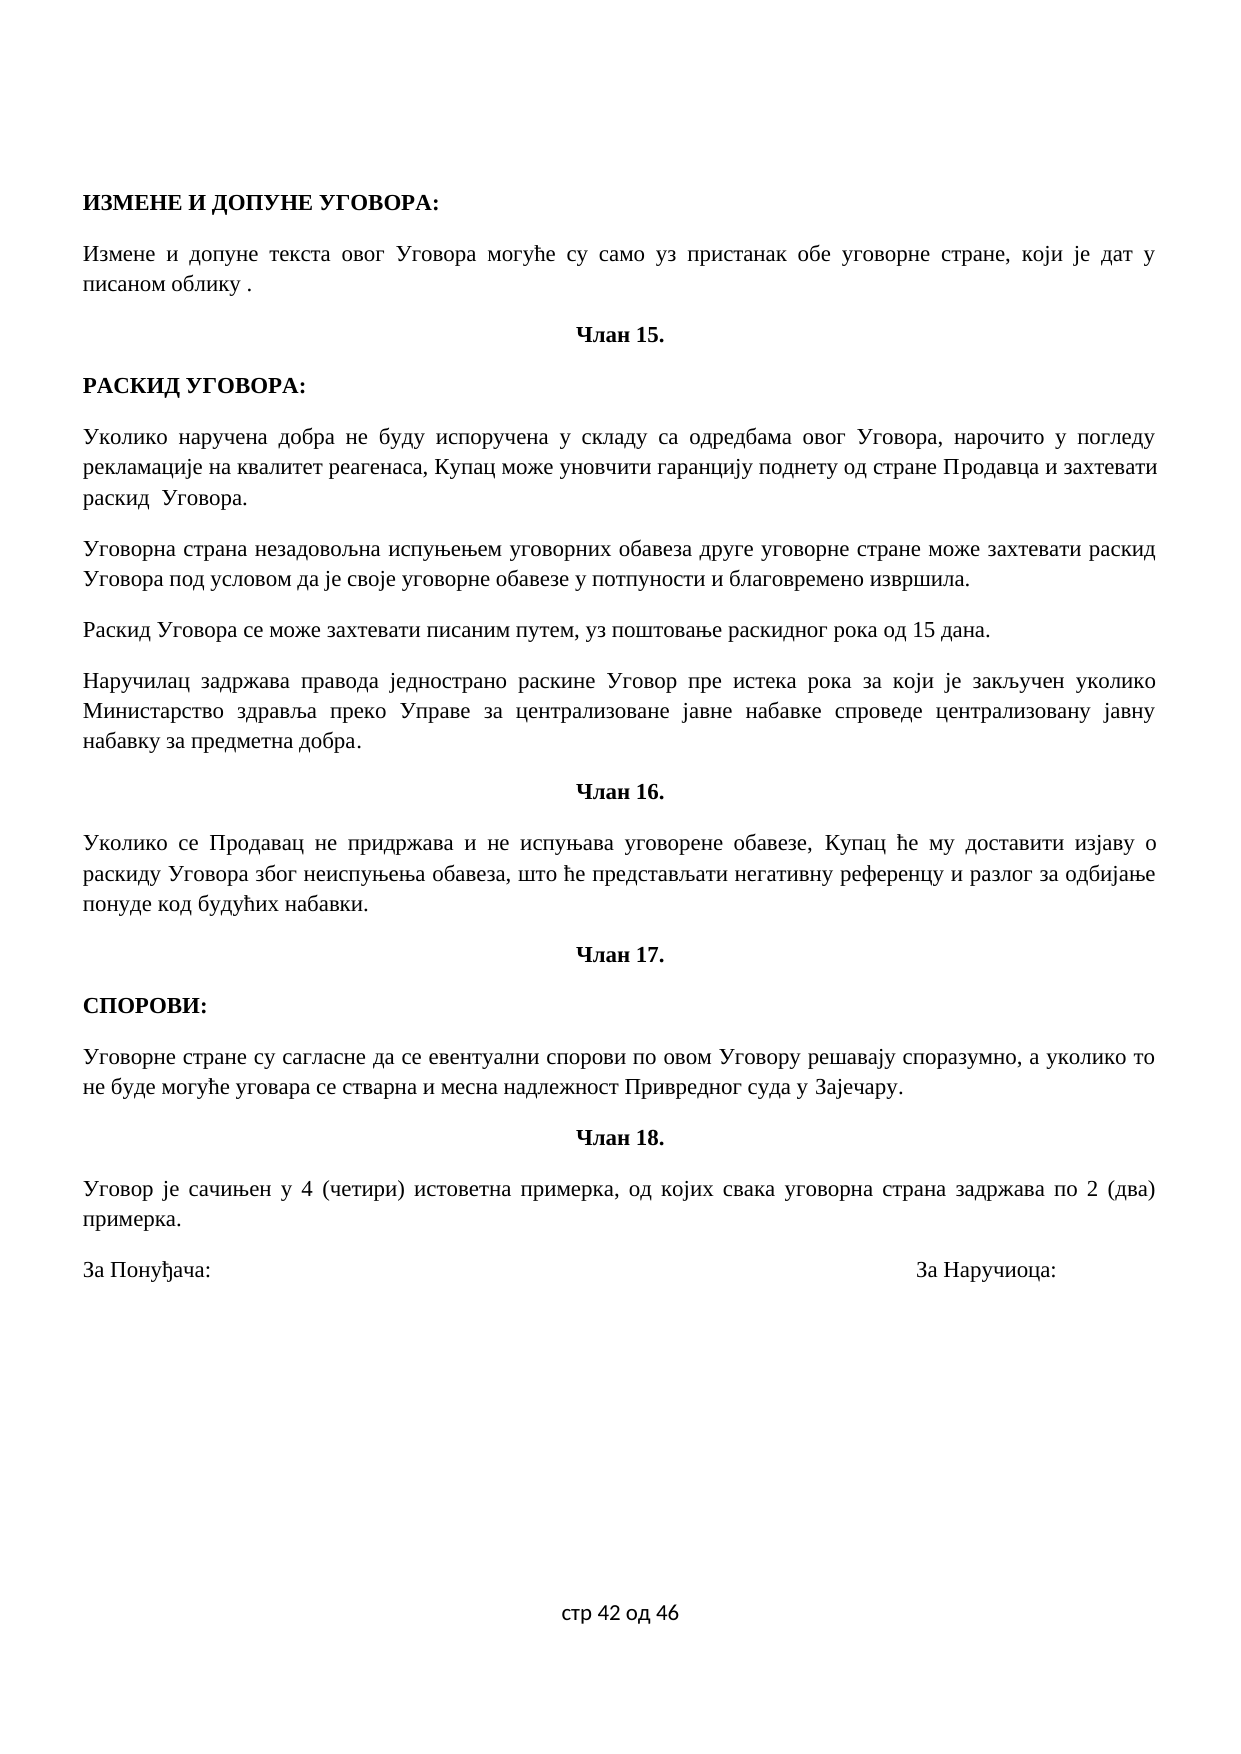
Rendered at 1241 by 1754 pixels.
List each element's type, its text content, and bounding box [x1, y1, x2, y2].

text Уколико се Продавац не придржава и не испуњава уговорене обавезе, Купац ће му доставити изјаву о раскиду Уговора због неиспуњења обавеза, што ће представљати негативну референцу и разлог за одбијање понуде код будућих набавки. [83, 829, 1157, 916]
text Члан 15. [83, 321, 1157, 347]
text Уколико наручена добра не буду испоручена у складу са одредбама овог Уговора, нарочито у погледу рекламације на квалитет реагенаса, Купац може уновчити гаранцију поднету од стране Продавца и захтевати раскид Уговора. [83, 423, 1157, 510]
text Уговорне стране су сагласне да се евентуални спорови по овом Уговору решавају споразумно, а уколико то не буде могуће уговара се стварна и месна надлежност Привредног суда у Зајечару. [83, 1043, 1157, 1099]
text СПОРОВИ: [83, 992, 1157, 1018]
text Раскид Уговора се може захтевати писаним путем, уз поштовање раскидног рока од 15 дана. [83, 616, 1157, 642]
text Наручилац задржава правода једнострано раскине Уговор пре истека рока за који је закључен уколико Министарство здравља преко Управе за централизоване јавне набавке спроведе централизовану јавну набавку за предметна добра. [83, 667, 1157, 754]
text ИЗМЕНЕ И ДОПУНЕ УГОВОРА: [83, 189, 1157, 215]
text РАСКИД УГОВОРА: [83, 372, 1157, 398]
text Уговорна страна незадовољна испуњењем уговорних обавеза друге уговорне стране може захтевати раскид Уговора под условом да је своје уговорне обавезе у потпуности и благовремено извршила. [83, 535, 1157, 591]
text За Понуђача: За Наручиоца: [83, 1257, 1157, 1283]
text Члан 17. [83, 941, 1157, 967]
text Уговор је сачињен у 4 (четири) истоветна примерка, од којих свака уговорна страна задржава по 2 (два) примерка. [83, 1175, 1157, 1232]
text Члан 16. [83, 778, 1157, 805]
text Измене и допуне текста овог Уговора могуће су само уз пристанак обе уговорне стране, који је дат у писаном облику . [83, 240, 1157, 296]
text Члан 18. [83, 1124, 1157, 1151]
